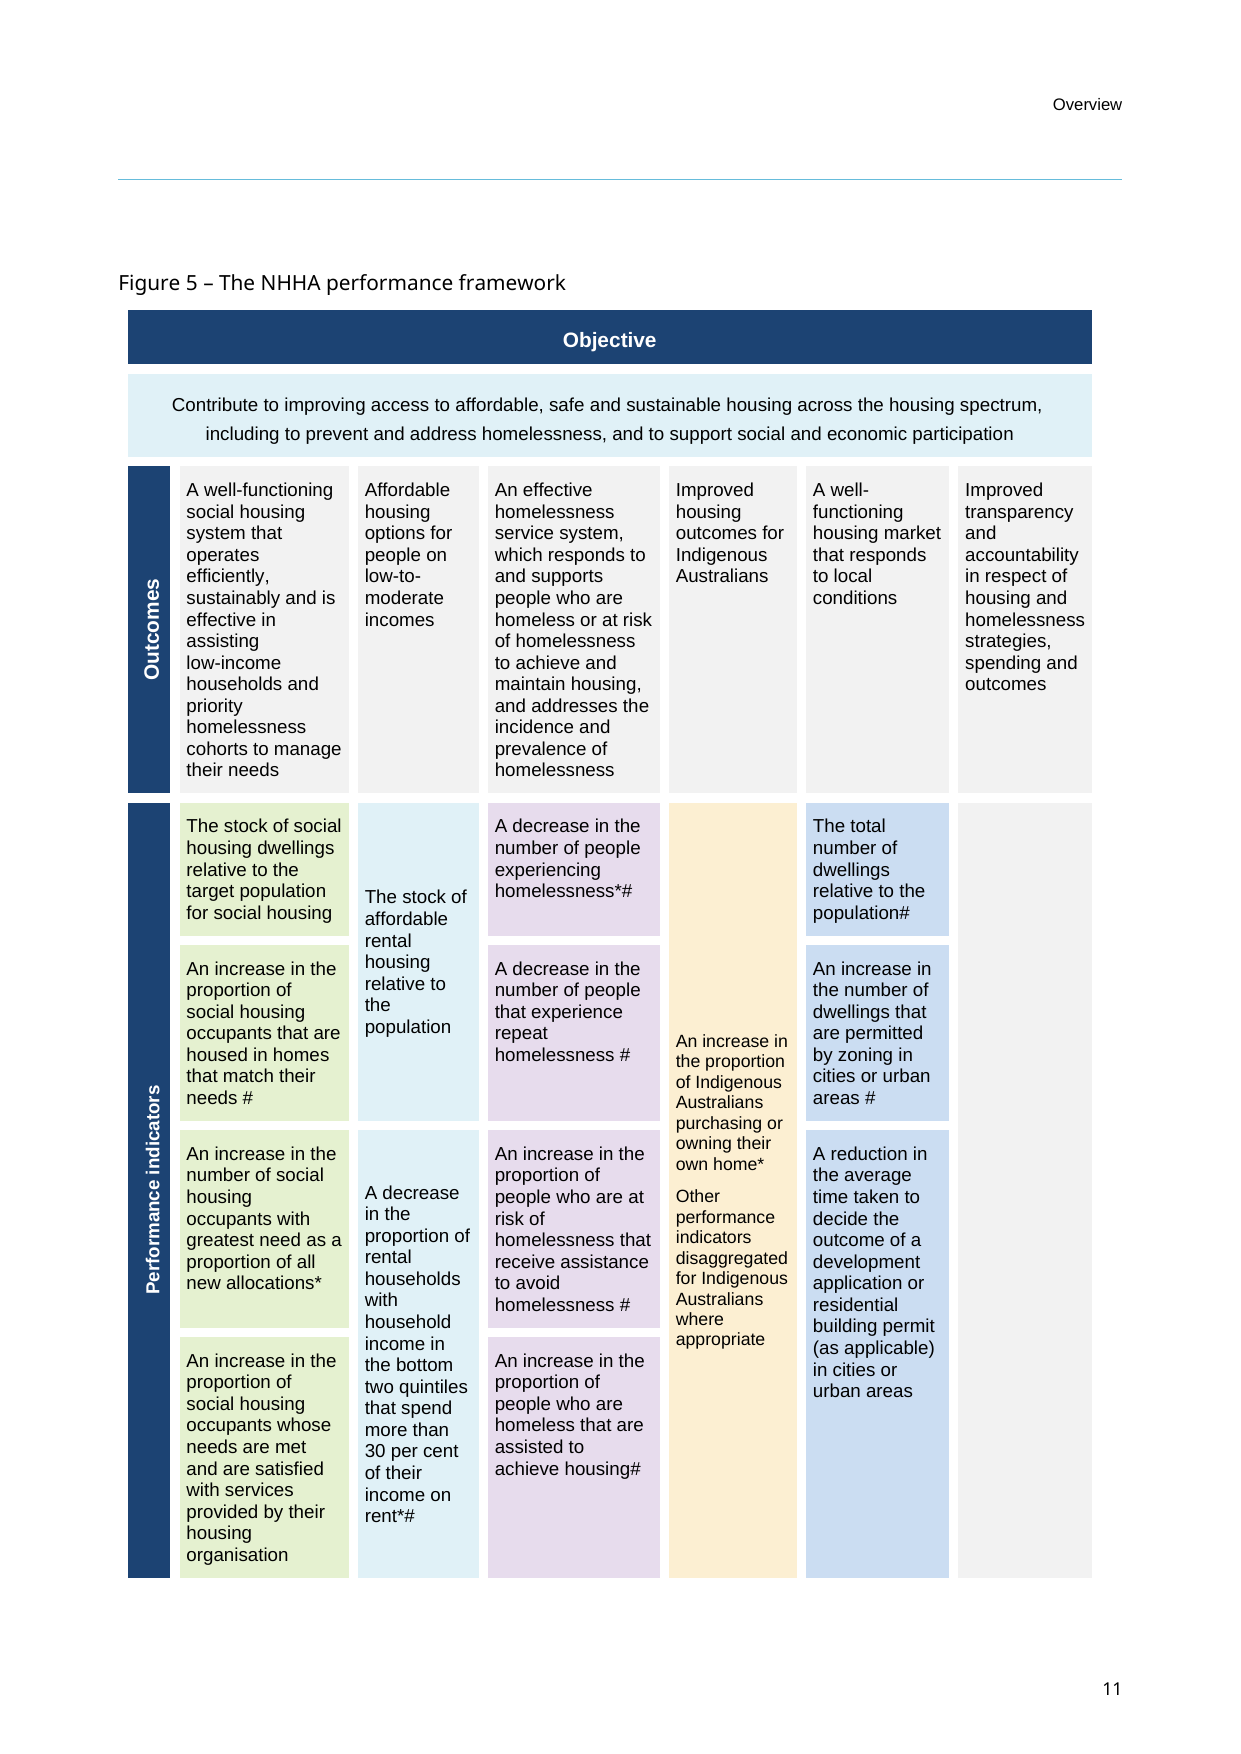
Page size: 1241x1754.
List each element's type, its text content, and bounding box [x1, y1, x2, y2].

table_cell Contribute to improving access to affordable, safe and sustainable housing across the housing spectrum, including to prevent and address homelessness, and to support social and economic participation [128, 374, 1092, 457]
table_cell A decrease in the proportion of rental households with household income in the bottom two quintiles that spend more than 30 per cent of their income on rent*# [358, 1130, 479, 1578]
table_header Objective [128, 310, 1092, 364]
table_cell An increase in the proportion of social housing occupants that are housed in homes that match their needs # [180, 945, 349, 1121]
table_cell An increase in the proportion of people who are at risk of homelessness that receive assistance to avoid homelessness # [488, 1130, 660, 1328]
table_cell An increase in the proportion of social housing occupants whose needs are met and are satisfied with services provided by their housing organisation [180, 1337, 349, 1578]
table_cell An increase in the number of dwellings that are permitted by zoning in cities or urban areas # [806, 945, 949, 1121]
table_cell Improved transparency and accountability in respect of housing and homelessness strategies, spending and outcomes [958, 466, 1092, 793]
subtitle Figure 5 – The NHHA performance framework [118, 267, 1122, 297]
table_cell [958, 803, 1092, 1578]
table_cell An increase in the proportion of people who are homeless that are assisted to achieve housing# [488, 1337, 660, 1578]
table_cell Improved housing outcomes for Indigenous Australians [669, 466, 797, 793]
table_cell The stock of affordable rental housing relative to the population [358, 803, 479, 1121]
table_cell A decrease in the number of people experiencing homelessness*# [488, 803, 660, 936]
table_cell A reduction in the average time taken to decide the outcome of a development application or residential building permit (as applicable) in cities or urban areas [806, 1130, 949, 1578]
table_cell An increase in the proportion of Indigenous Australians purchasing or owning their own home* Other performance indicators disaggregated for Indigenous Australians where appropriate [669, 803, 797, 1578]
table_cell Affordable housing options for people on low-to- moderate incomes [358, 466, 479, 793]
table_cell Performance indicators [128, 803, 170, 1578]
table_cell The stock of social housing dwellings relative to the target population for social housing [180, 803, 349, 936]
table_cell An effective homelessness service system, which responds to and supports people who are homeless or at risk of homelessness to achieve and maintain housing, and addresses the incidence and prevalence of homelessness [488, 466, 660, 793]
table_cell An increase in the number of social housing occupants with greatest need as a proportion of all new allocations* [180, 1130, 349, 1328]
table_cell A well-functioning social housing system that operates efficiently, sustainably and is effective in assisting low-income households and priority homelessness cohorts to manage their needs [180, 466, 349, 793]
table_cell Outcomes [128, 466, 170, 793]
table_cell A decrease in the number of people that experience repeat homelessness # [488, 945, 660, 1121]
table_cell A well-functioning housing market that responds to local conditions [806, 466, 949, 793]
table_cell The total number of dwellings relative to the population# [806, 803, 949, 936]
